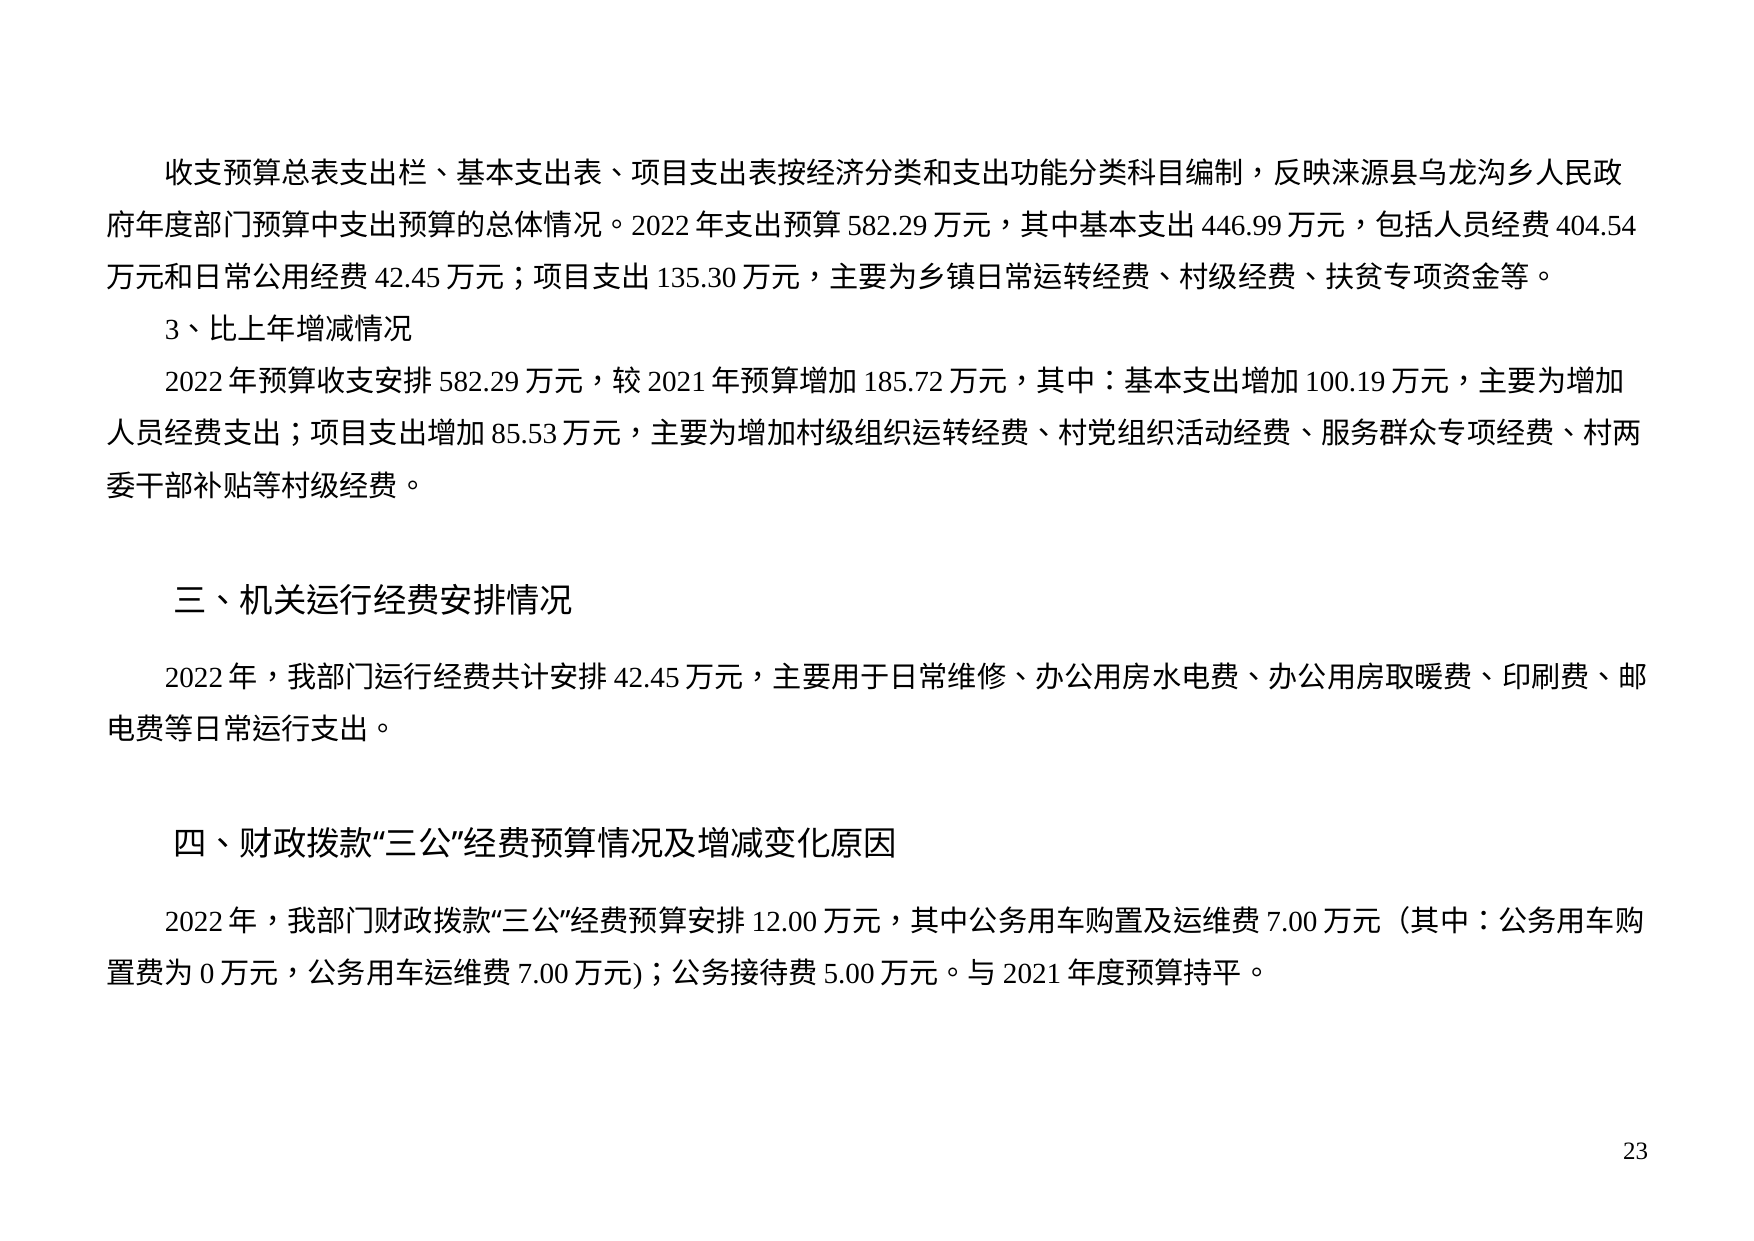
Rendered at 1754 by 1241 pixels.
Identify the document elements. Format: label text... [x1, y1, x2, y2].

text 2022年，我部门财政拨款“三公”经费预算安排12.00万元，其中公务用车购置及运维费7.00万元（其中：公务用车购置费为0万元，公务用车运维费7.00万元)；公务接待费5.00万元。与2021年度预算持平。 [106, 889, 1648, 993]
text 2022年预算收支安排582.29万元，较2021年预算增加185.72万元，其中：基本支出增加100.19万元，主要为增加人员经费支出；项目支出增加85.53万元，主要为增加村级组织运转经费、村党组织活动经费、服务群众专项经费、村两委干部补贴等村级经费。 [106, 350, 1648, 506]
text 三、机关运行经费安排情况 [106, 577, 1648, 622]
text 收支预算总表支出栏、基本支出表、项目支出表按经济分类和支出功能分类科目编制，反映涞源县乌龙沟乡人民政府年度部门预算中支出预算的总体情况。2022年支出预算582.29万元，其中基本支出446.99万元，包括人员经费404.54万元和日常公用经费42.45万元；项目支出135.30万元，主要为乡镇日常运转经费、村级经费、扶贫专项资金等。 [106, 142, 1648, 298]
text 四、财政拨款“三公”经费预算情况及增减变化原因 [106, 820, 1648, 866]
text 2022年，我部门运行经费共计安排42.45万元，主要用于日常维修、办公用房水电费、办公用房取暖费、印刷费、邮电费等日常运行支出。 [106, 646, 1648, 750]
text 3、比上年增减情况 [106, 298, 1648, 350]
